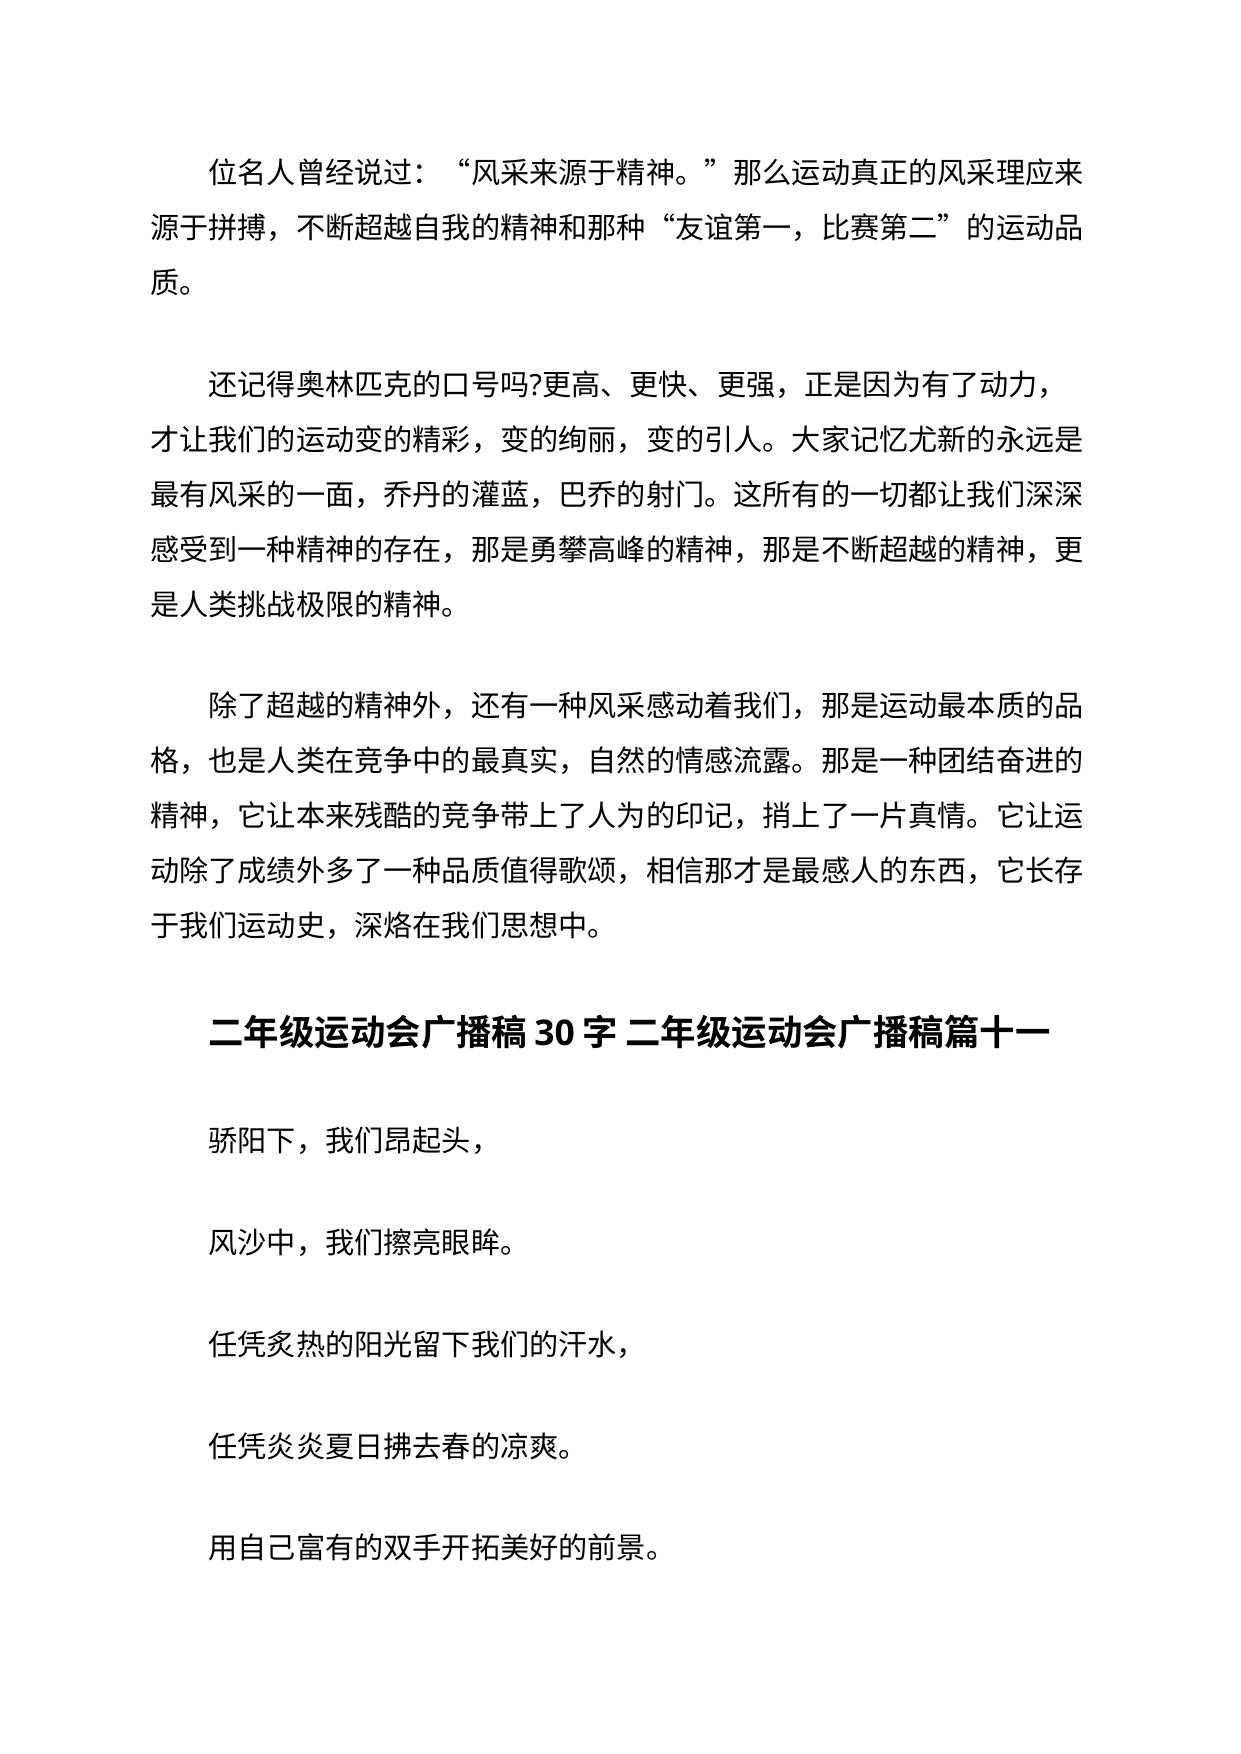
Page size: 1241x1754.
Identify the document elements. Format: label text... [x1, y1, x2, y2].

text 位名人曾经说过：“风采来源于精神。”那么运动真正的风采理应来源于拼搏，不断超越自我的精神和那种“友谊第一，比赛第二”的运动品质。 [150, 150, 1090, 302]
text 任凭炙热的阳光留下我们的汗水， [150, 1321, 1090, 1364]
text 任凭炎炎夏日拂去春的凉爽。 [150, 1423, 1090, 1466]
text 还记得奥林匹克的口号吗?更高、更快、更强，正是因为有了动力，才让我们的运动变的精彩，变的绚丽，变的引人。大家记忆尤新的永远是最有风采的一面，乔丹的灌蓝，巴乔的射门。这所有的一切都让我们深深感受到一种精神的存在，那是勇攀高峰的精神，那是不断超越的精神，更是人类挑战极限的精神。 [150, 362, 1090, 623]
text 二年级运动会广播稿30字 二年级运动会广播稿篇十一 [150, 1004, 1090, 1056]
text 骄阳下，我们昂起头， [150, 1118, 1090, 1160]
text 除了超越的精神外，还有一种风采感动着我们，那是运动最本质的品格，也是人类在竞争中的最真实，自然的情感流露。那是一种团结奋进的精神，它让本来残酷的竞争带上了人为的印记，捎上了一片真情。它让运动除了成绩外多了一种品质值得歌颂，相信那才是最感人的东西，它长存于我们运动史，深烙在我们思想中。 [150, 683, 1090, 945]
text 用自己富有的双手开拓美好的前景。 [150, 1525, 1090, 1567]
text 风沙中，我们擦亮眼眸。 [150, 1220, 1090, 1262]
